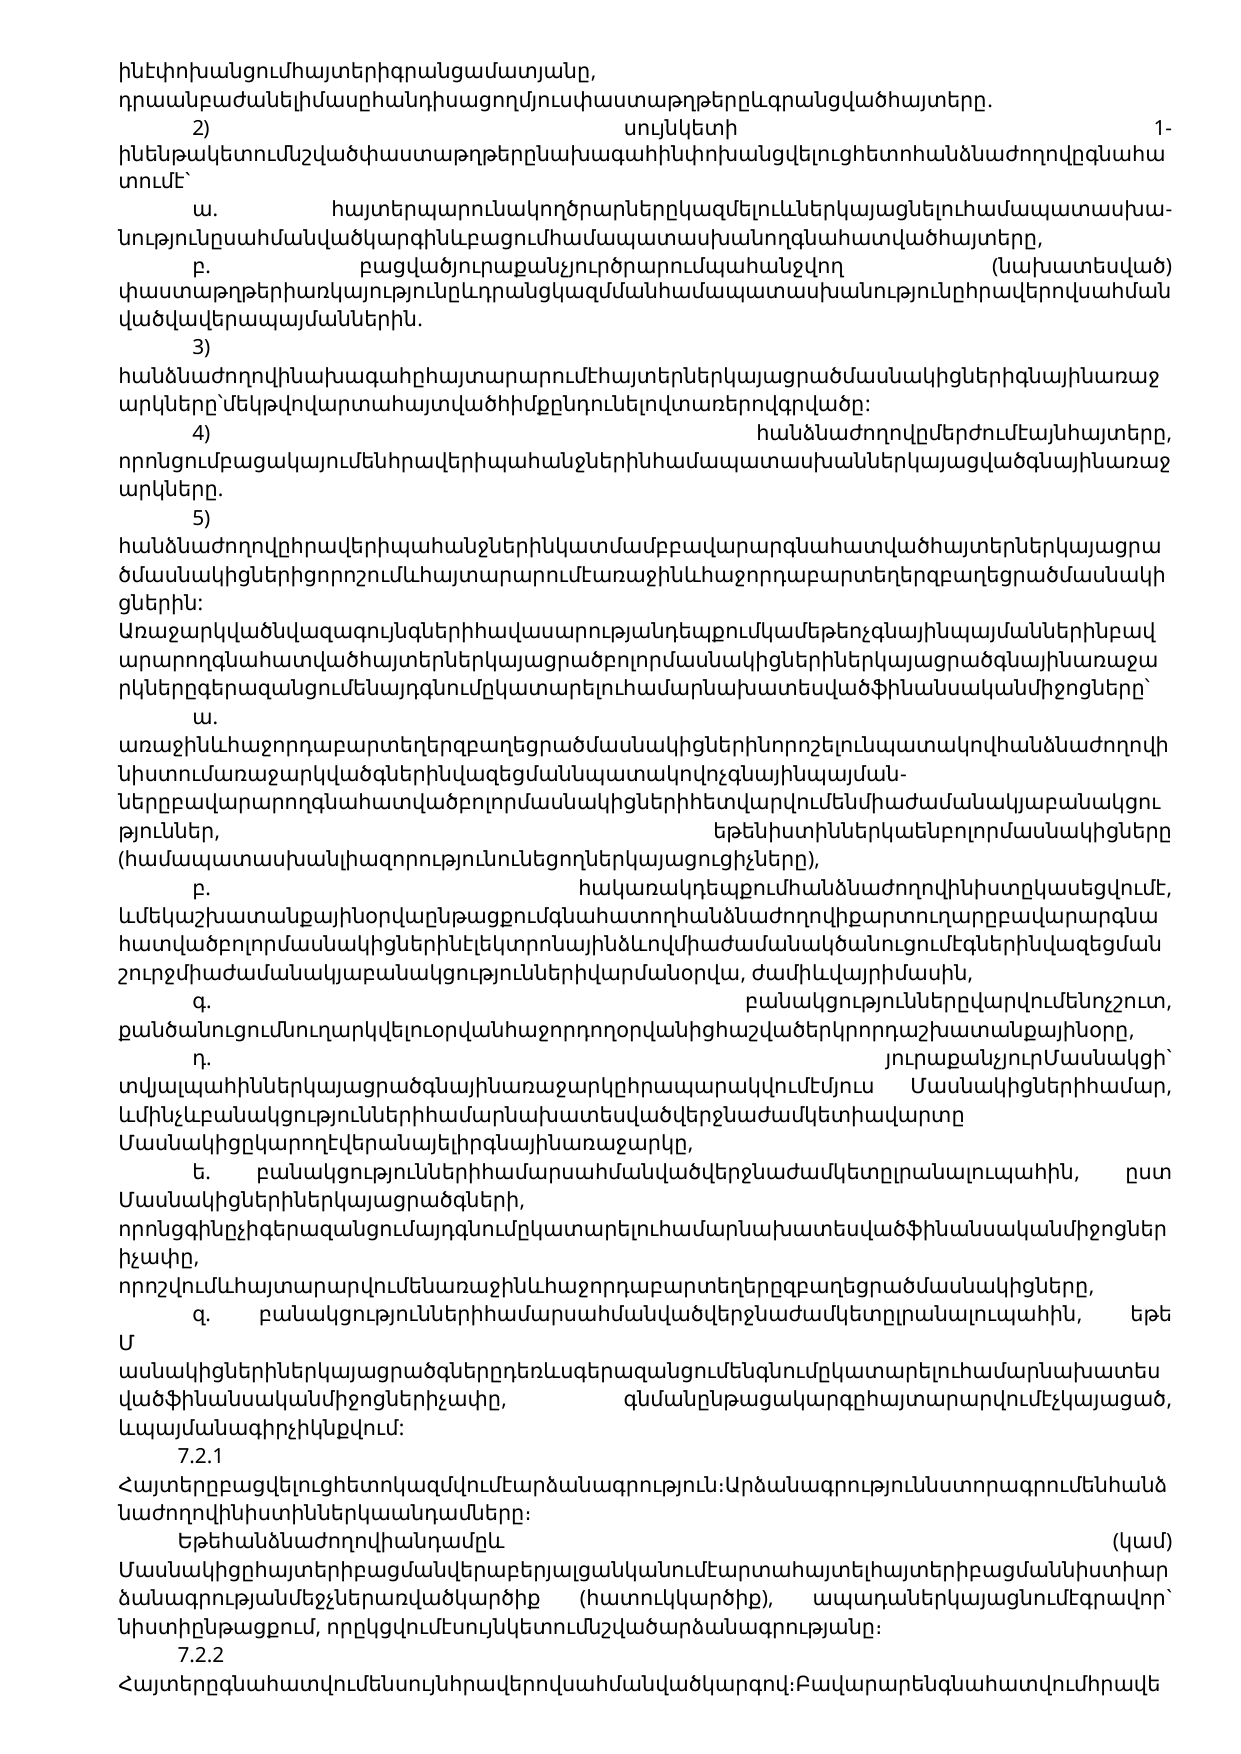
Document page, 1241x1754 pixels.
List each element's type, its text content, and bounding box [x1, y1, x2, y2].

text ա. առաջինևհաջորդաբարտեղերզբաղեցրածմասնակիցներինորոշելունպատակովհանձնաժողովինիստումառաջարկվածգներինվազեցմաննպատակովոչգնայինպայմաններըբավարարողգնահատվածբոլորմասնակիցներիհետվարվումենմիաժամանակյաբանակցություններ, եթենիստիններկաենբոլորմասնակիցները (համապատասխանլիազորությունունեցողներկայացուցիչները), [118, 702, 1172, 873]
text 3) հանձնաժողովինախագահըհայտարարումէհայտերներկայացրածմասնակիցներիգնայինառաջարկները՝մեկթվովարտահայտվածհիմքընդունելովտառերովգրվածը: [118, 332, 1172, 418]
text զ. բանակցություններիհամարսահմանվածվերջնաժամկետըլրանալուպահին, եթե Մասնակիցներիներկայացրածգներըդեռևսգերազանցումենգնումըկատարելուհամարնախատեսվածֆինանսականմիջոցներիչափը, գնմանընթացակարգըհայտարարվումէչկայացած, ևպայմանագիրչիկնքվում: [118, 1299, 1172, 1441]
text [118, 56, 1172, 113]
text գ. բանակցություններըվարվումենոչշուտ, քանծանուցումնուղարկվելուօրվանհաջորդողօրվանիցհաշվածերկրորդաշխատանքայինօրը, [118, 986, 1172, 1043]
text ա. հայտերպարունակողծրարներըկազմելուևներկայացնելուհամապատասխանությունըսահմանվածկարգինևբացումհամապատասխանողգնահատվածհայտերը, [118, 194, 1172, 251]
text դ. յուրաքանչյուրՄասնակցի` տվյալպահիններկայացրածգնայինառաջարկըհրապարակվումէմյուս Մասնակիցներիհամար, ևմինչևբանակցություններիհամարնախատեսվածվերջնաժամկետիավարտը Մասնակիցըկարողէվերանայելիրգնայինառաջարկը, [118, 1043, 1172, 1157]
text 2) սույնկետի 1-ինենթակետումնշվածփաստաթղթերընախագահինփոխանցվելուցհետոհանձնաժողովըգնահատումէ` [118, 113, 1172, 194]
text 4) հանձնաժողովըմերժումէայնհայտերը, որոնցումբացակայումենհրավերիպահանջներինհամապատասխաններկայացվածգնայինառաջարկները. [118, 418, 1172, 503]
text 7.2.1 Հայտերըբացվելուցհետոկազմվումէարձանագրություն։Արձանագրություննստորագրումենհանձնաժողովինիստիններկաանդամները։ [118, 1441, 1172, 1527]
text բ. հակառակդեպքումհանձնաժողովինիստըկասեցվումէ, ևմեկաշխատանքայինօրվաընթացքումգնահատողհանձնաժողովիքարտուղարըբավարարգնահատվածբոլորմասնակիցներինէլեկտրոնայինձևովմիաժամանակծանուցումէգներինվազեցմանշուրջմիաժամանակյաբանակցություններիվարմանօրվա, ժամիևվայրիմասին, [118, 873, 1172, 986]
text Եթեհանձնաժողովիանդամըև (կամ) Մասնակիցըհայտերիբացմանվերաբերյալցանկանումէարտահայտելհայտերիբացմաննիստիարձանագրությանմեջչներառվածկարծիք (հատուկկարծիք), ապադաներկայացնումէգրավոր` նիստիընթացքում, որըկցվումէսույնկետումնշվածարձանագրությանը։ [118, 1527, 1172, 1640]
text բ. բացվածյուրաքանչյուրծրարումպահանջվող (նախատեսված) փաստաթղթերիառկայությունըևդրանցկազմմանհամապատասխանությունըհրավերովսահմանվածվավերապայմաններին. [118, 251, 1172, 332]
text 5) հանձնաժողովըհրավերիպահանջներինկատմամբբավարարգնահատվածհայտերներկայացրածմասնակիցներիցորոշումևհայտարարումէառաջինևհաջորդաբարտեղերզբաղեցրածմասնակիցներին: Առաջարկվածնվազագույնգներիհավասարությանդեպքումկամեթեոչգնայինպայմաններինբավարարողգնահատվածհայտերներկայացրածբոլորմասնակիցներիներկայացրածգնայինառաջարկներըգերազանցումենայդգնումըկատարելուհամարնախատեսվածֆինանսականմիջոցները՝ [118, 503, 1172, 702]
text ե. բանակցություններիհամարսահմանվածվերջնաժամկետըլրանալուպահին, ըստ Մասնակիցներիներկայացրածգների, որոնցգինըչիգերազանցումայդգնումըկատարելուհամարնախատեսվածֆինանսականմիջոցներիչափը, որոշվումևհայտարարվումենառաջինևհաջորդաբարտեղերըզբաղեցրածմասնակիցները, [118, 1157, 1172, 1299]
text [118, 1640, 1172, 1697]
